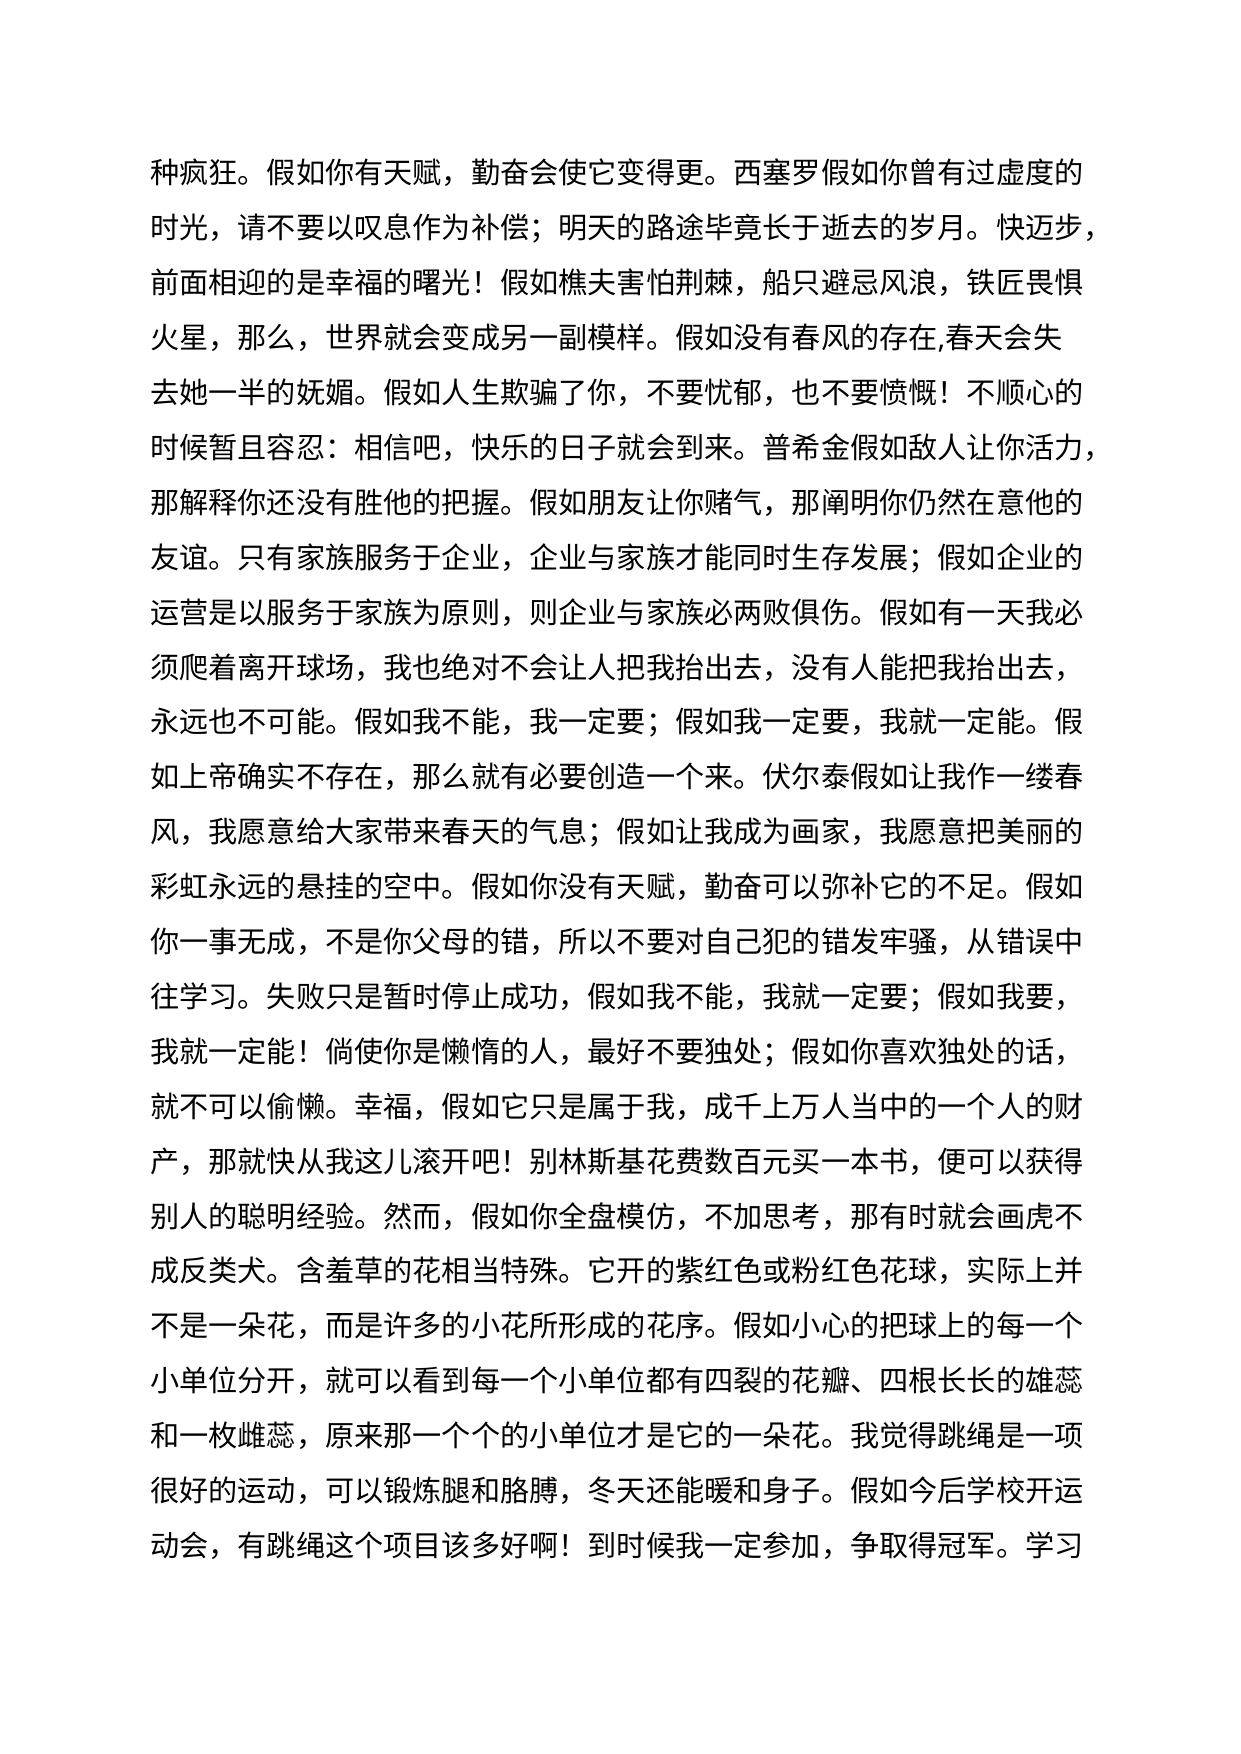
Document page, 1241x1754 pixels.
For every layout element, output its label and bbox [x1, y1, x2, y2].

text [150, 150, 1090, 1565]
